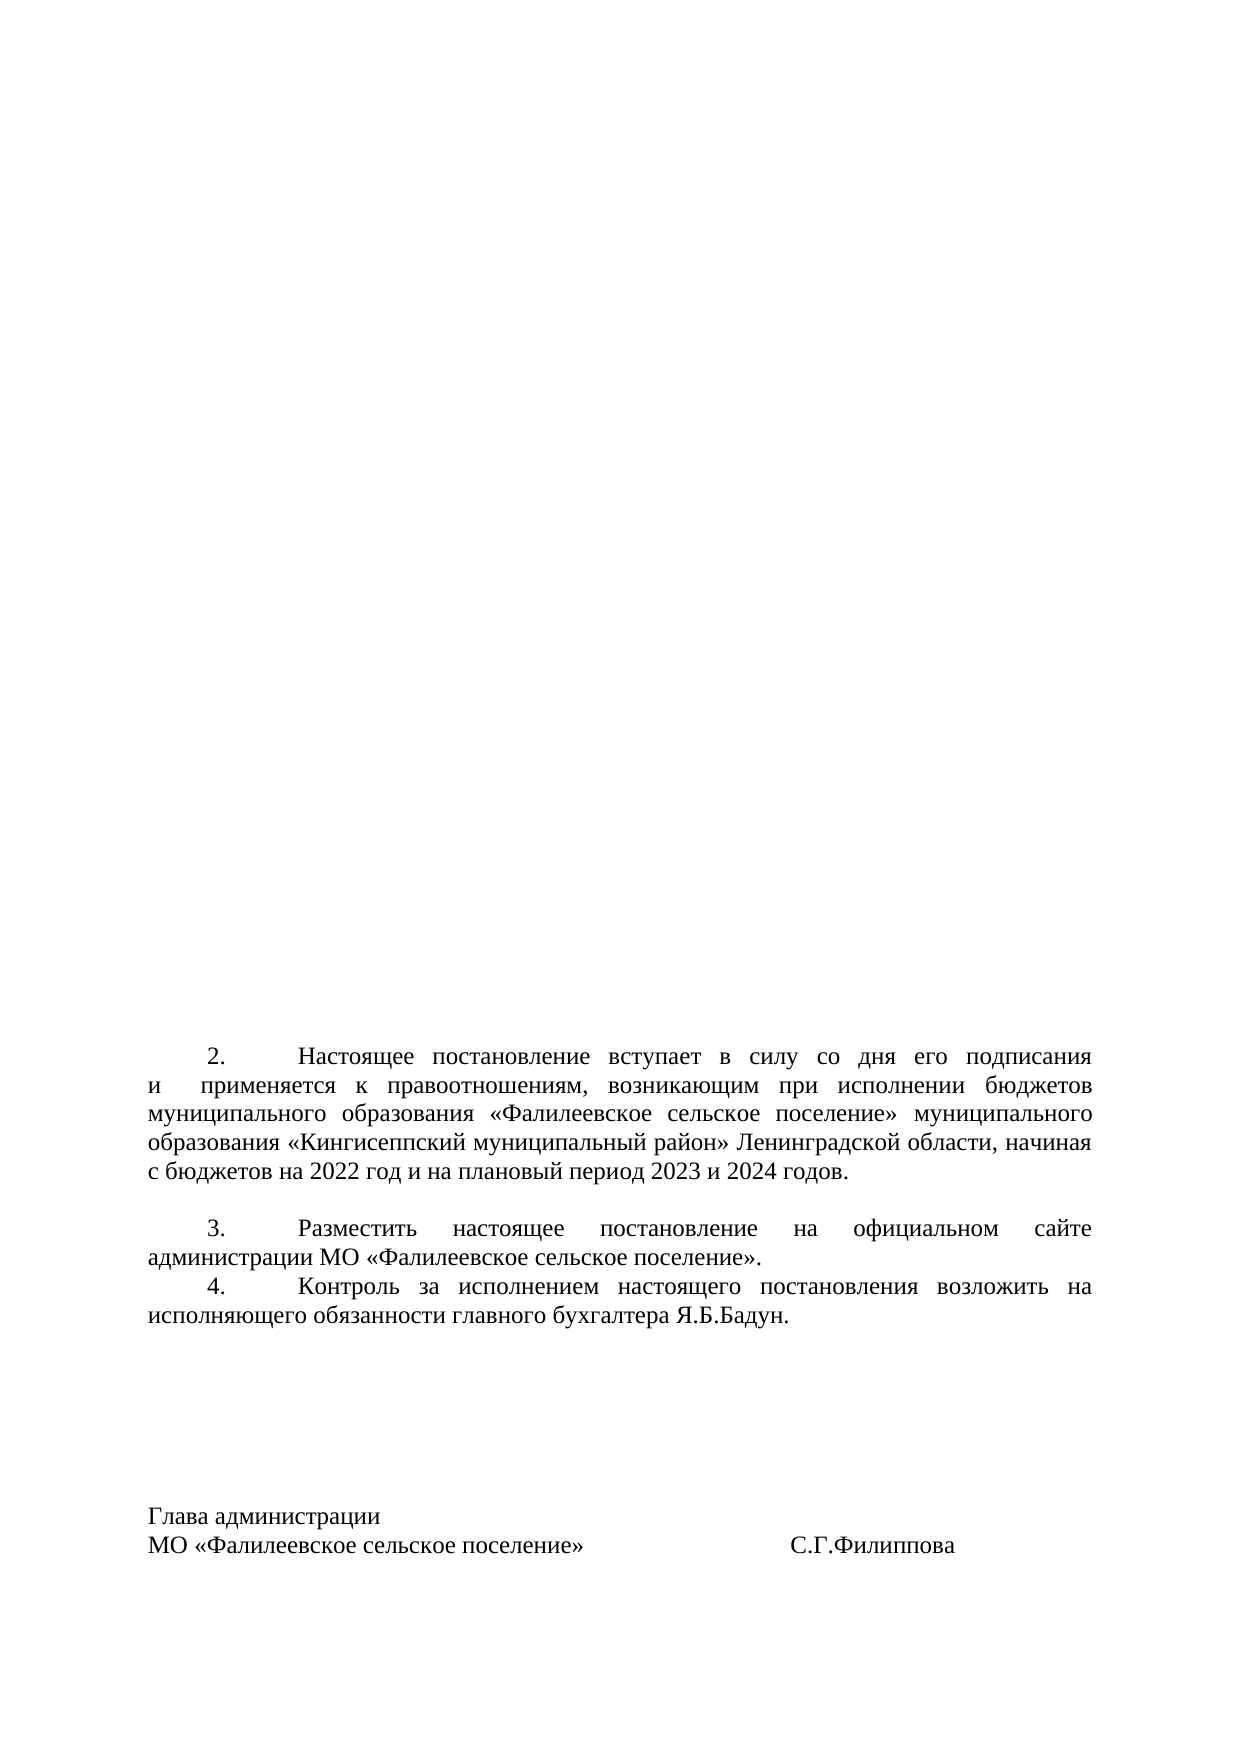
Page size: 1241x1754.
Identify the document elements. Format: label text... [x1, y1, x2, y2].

text Глава администрации [148, 1501, 1093, 1530]
list Разместить настоящее постановление на официальном сайте администрации МО «Фалилеевское сельское поселение». [148, 1213, 1093, 1271]
text МО «Фалилеевское сельское поселение» С.Г.Филиппова [148, 1530, 1093, 1558]
list Контроль за исполнением настоящего постановления возложить на исполняющего обязанности главного бухгалтера Я.Б.Бадун. [148, 1271, 1093, 1328]
list Настоящее постановление вступает в силу со дня его подписания и применяется к правоотношениям, возникающим при исполнении бюджетов муниципального образования «Фалилеевское сельское поселение» муниципального образования «Кингисеппский муниципальный район» Ленинградской области, начиная с бюджетов на 2022 год и на плановый период 2023 и 2024 годов. [148, 1041, 1093, 1185]
